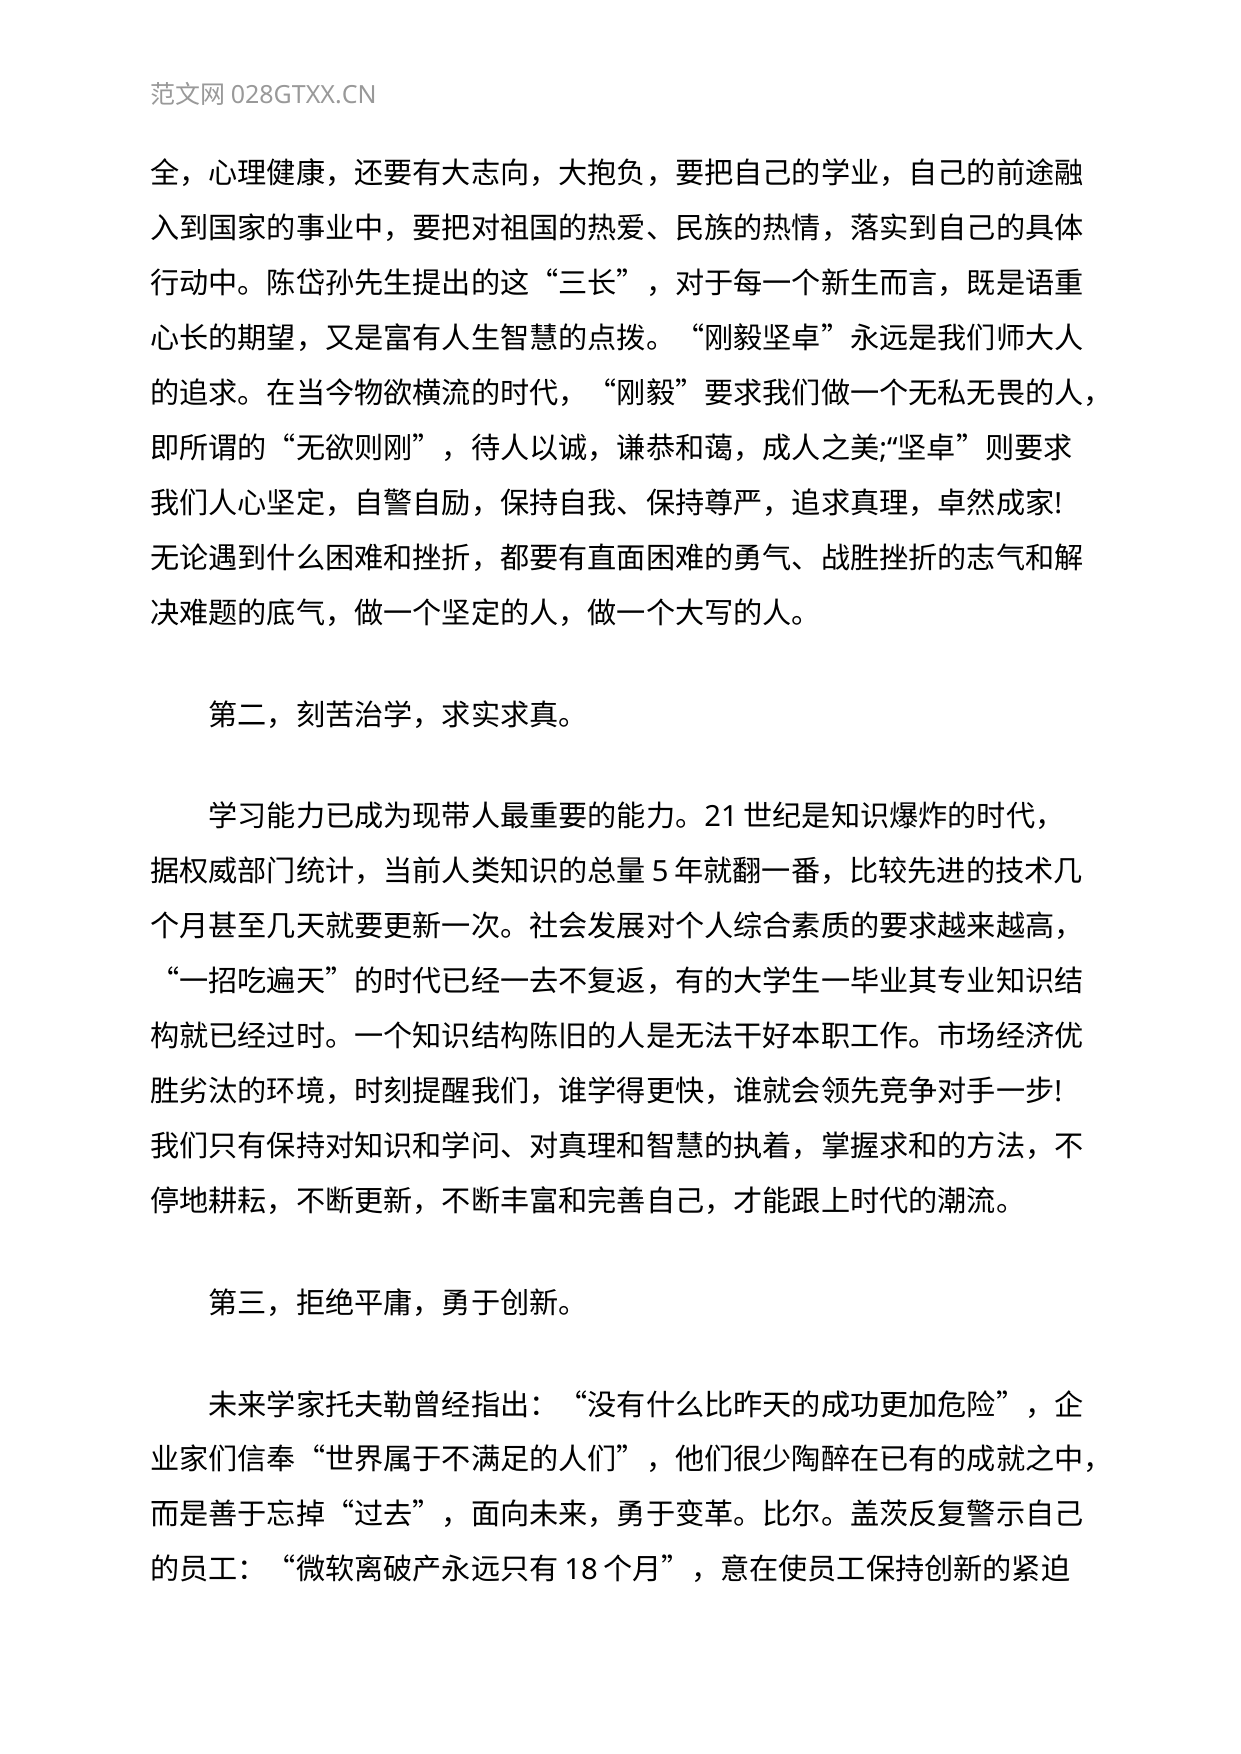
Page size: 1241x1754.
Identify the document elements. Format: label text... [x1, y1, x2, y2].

text 第三，拒绝平庸，勇于创新。 [150, 1279, 1090, 1322]
text 学习能力已成为现带人最重要的能力。21世纪是知识爆炸的时代，据权威部门统计，当前人类知识的总量5年就翻一番，比较先进的技术几个月甚至几天就要更新一次。社会发展对个人综合素质的要求越来越高，“一招吃遍天”的时代已经一去不复返，有的大学生一毕业其专业知识结构就已经过时。一个知识结构陈旧的人是无法干好本职工作。市场经济优胜劣汰的环境，时刻提醒我们，谁学得更快，谁就会领先竞争对手一步!我们只有保持对知识和学问、对真理和智慧的执着，掌握求和的方法，不停地耕耘，不断更新，不断丰富和完善自己，才能跟上时代的潮流。 [150, 793, 1090, 1220]
text 第二，刻苦治学，求实求真。 [150, 691, 1090, 733]
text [150, 1381, 1090, 1588]
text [150, 150, 1090, 632]
